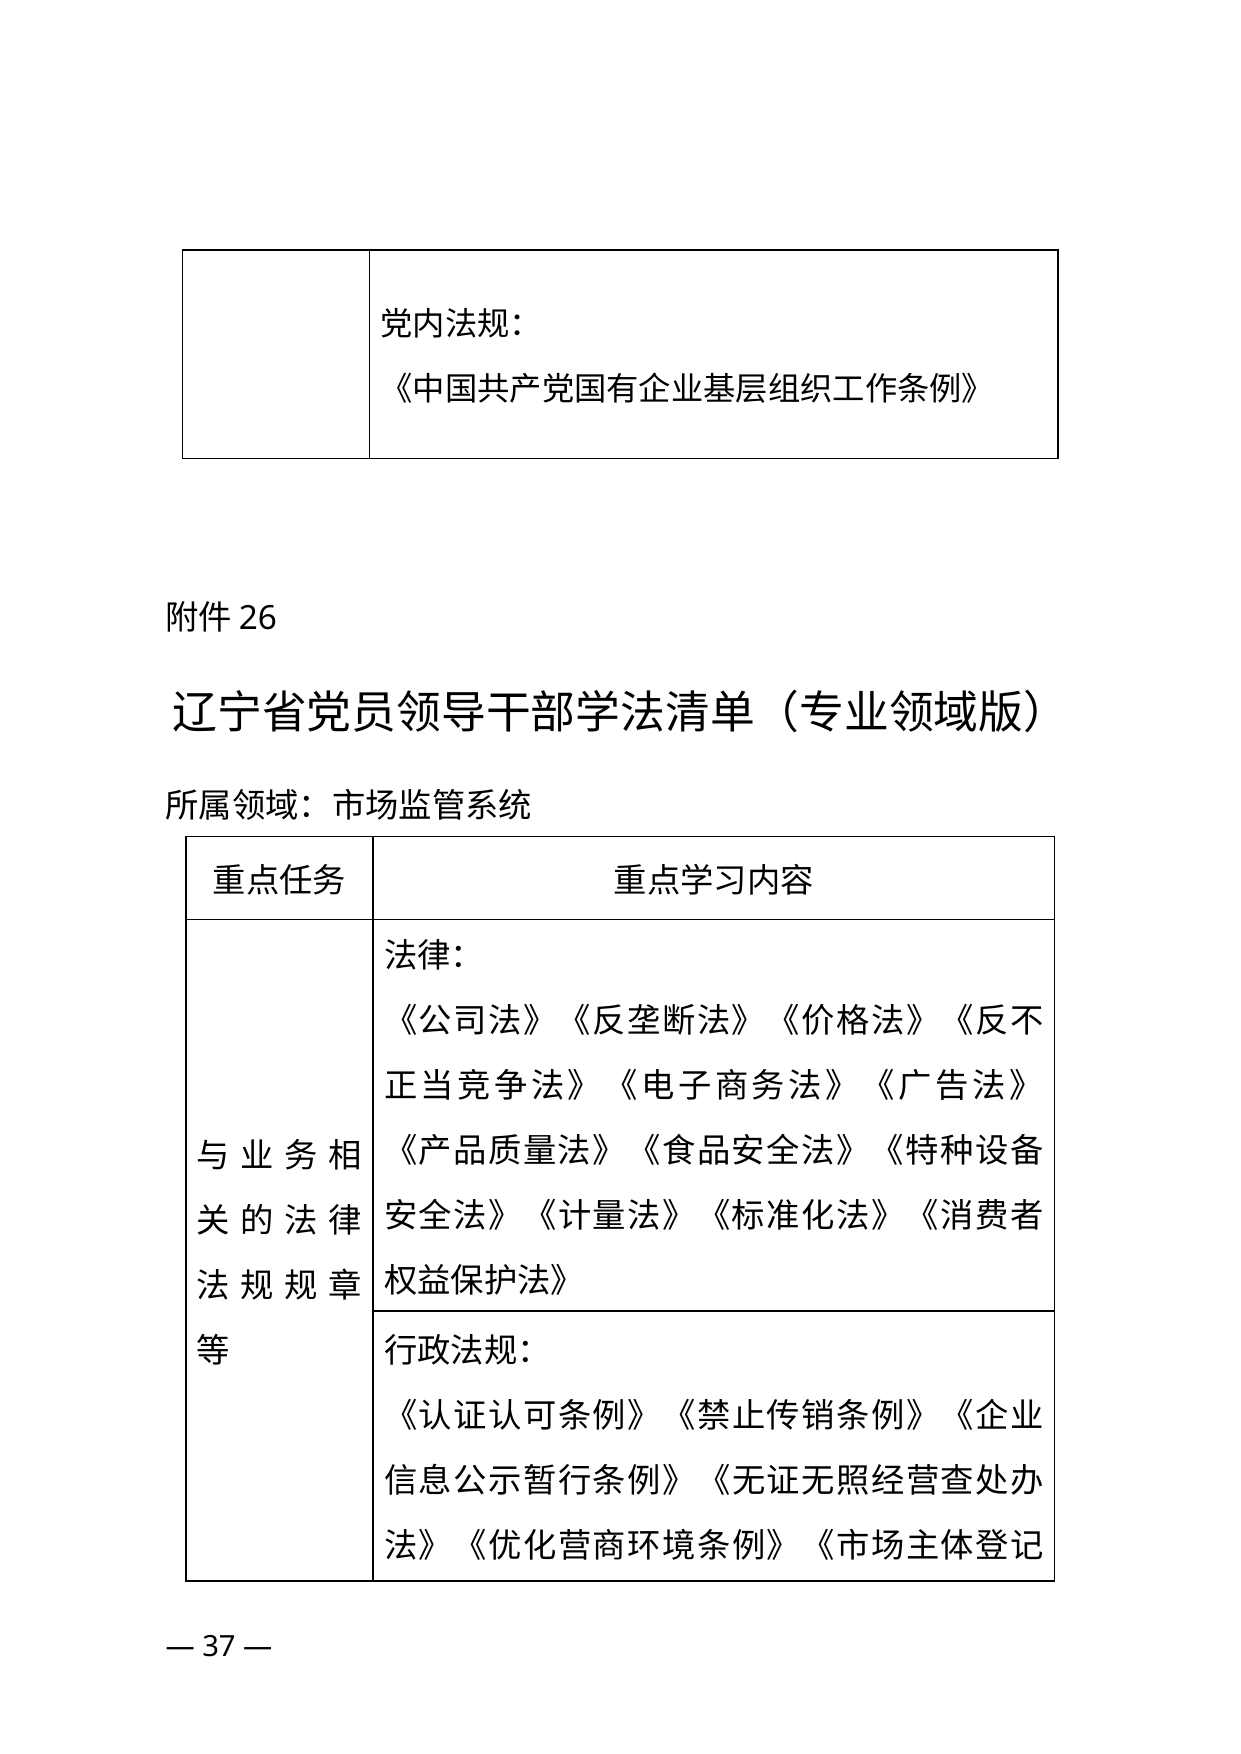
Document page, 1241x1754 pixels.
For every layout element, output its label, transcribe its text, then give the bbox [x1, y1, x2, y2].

table_cell 党内法规： 《中国共产党国有企业基层组织工作条例》 [370, 251, 1057, 457]
table_cell 法律： 《公司法》《反垄断法》《价格法》《反不正当竞争法》《电子商务法》《广告法》《产品质量法》《食品安全法》《特种设备安全法》《计量法》《标准化法》《消费者权益保护法》 [374, 920, 1054, 1310]
table_header 重点学习内容 [374, 837, 1054, 918]
table_header 重点任务 [187, 837, 372, 918]
text 辽宁省党员领导干部学法清单（专业领域版） [165, 677, 1075, 742]
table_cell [374, 1312, 1054, 1580]
table_cell 与业务相关的法律法规规章等 [187, 920, 372, 1580]
text 所属领域：市场监管系统 [165, 771, 1075, 836]
text 附件26 [165, 582, 1075, 647]
